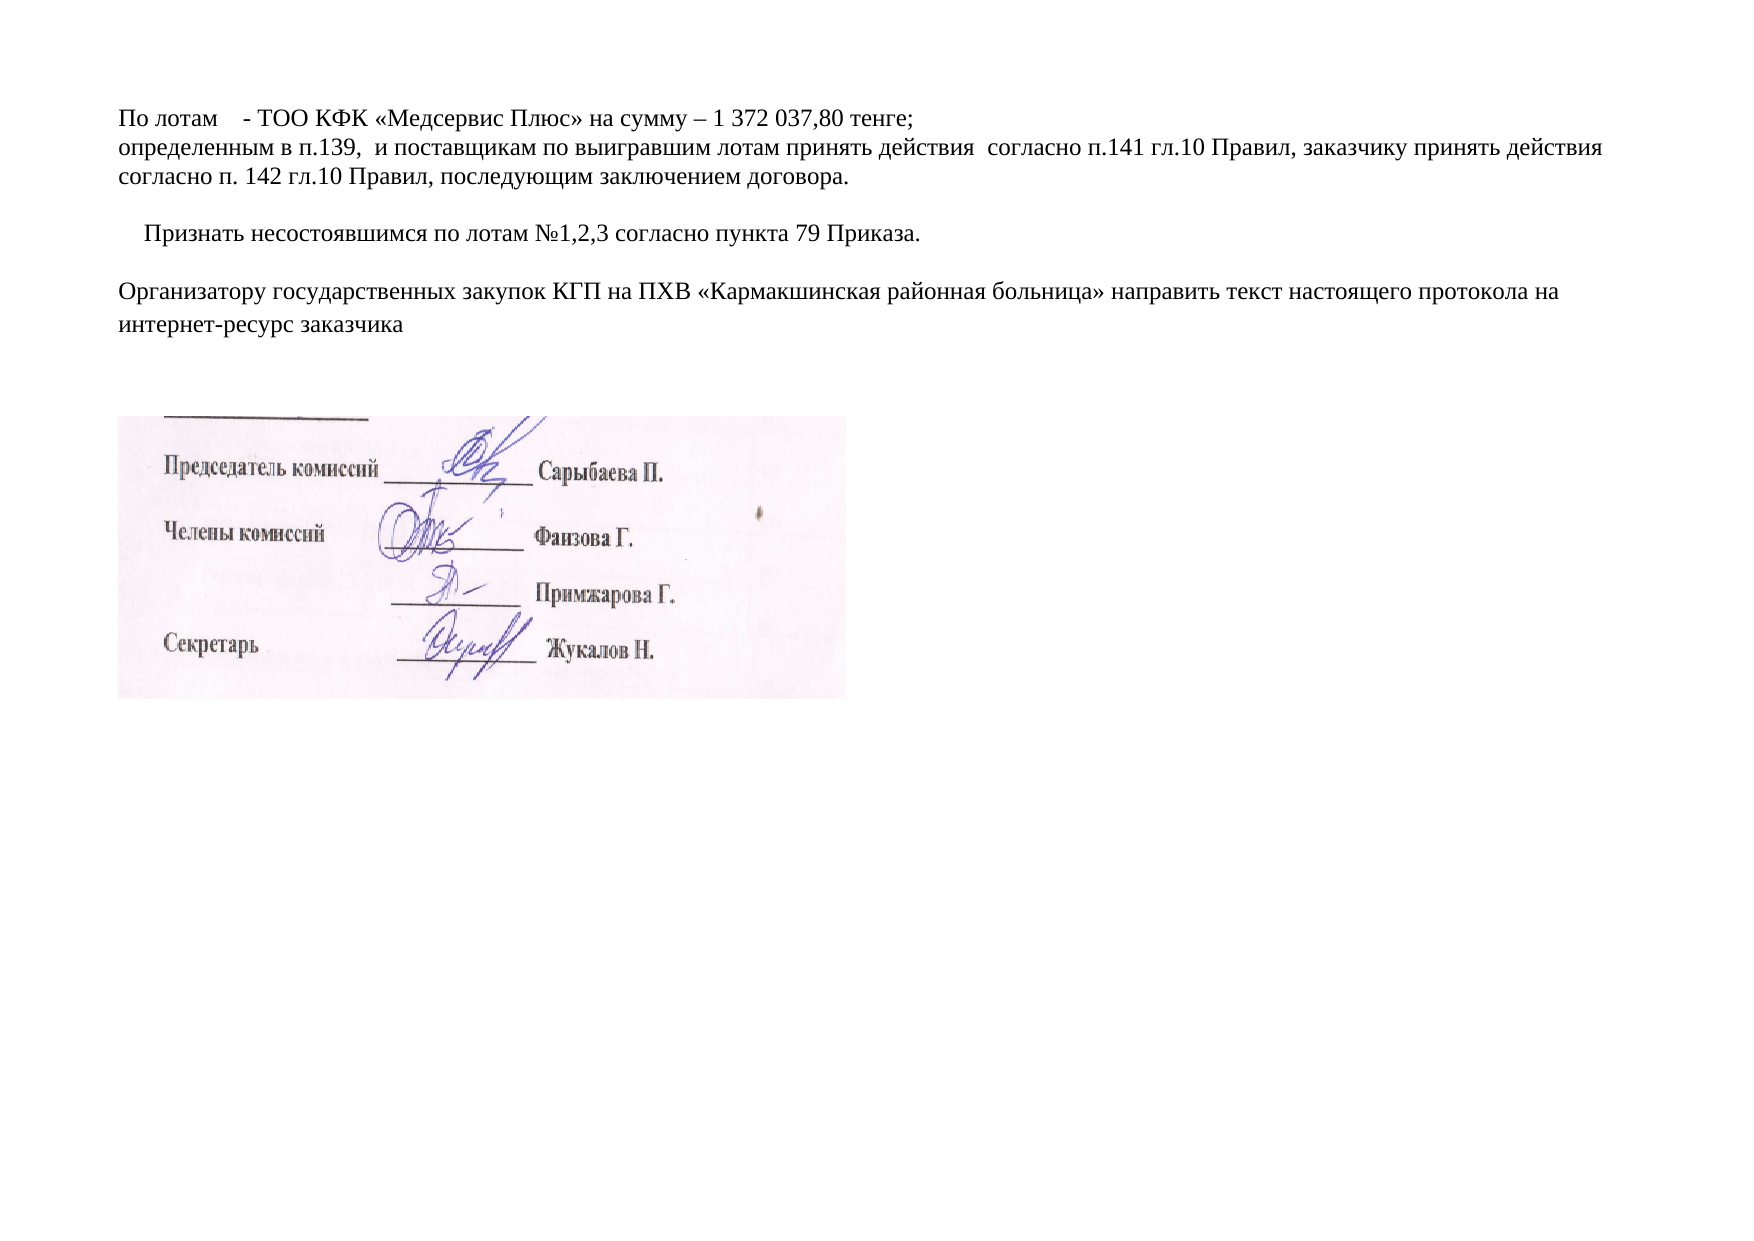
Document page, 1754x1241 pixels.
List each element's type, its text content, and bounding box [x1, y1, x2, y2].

text определенным в п.139, и поставщикам по выигравшим лотам принять действия согласно п.141 гл.10 Правил, заказчику принять действия согласно п. 142 гл.10 Правил, последующим заключением договора. [118, 132, 1636, 190]
text  Признать несостоявшимся по лотам №1,2,3 согласно пункта 79 Приказа. [118, 218, 1636, 247]
text По лотам - ТОО КФК «Медсервис Плюс» на сумму – 1 372 037,80 тенге; [118, 103, 1636, 132]
text Организатору государственных закупок КГП на ПХВ «Кармакшинская районная больница» направить текст настоящего протокола на интернет-ресурс заказчика [118, 276, 1636, 338]
